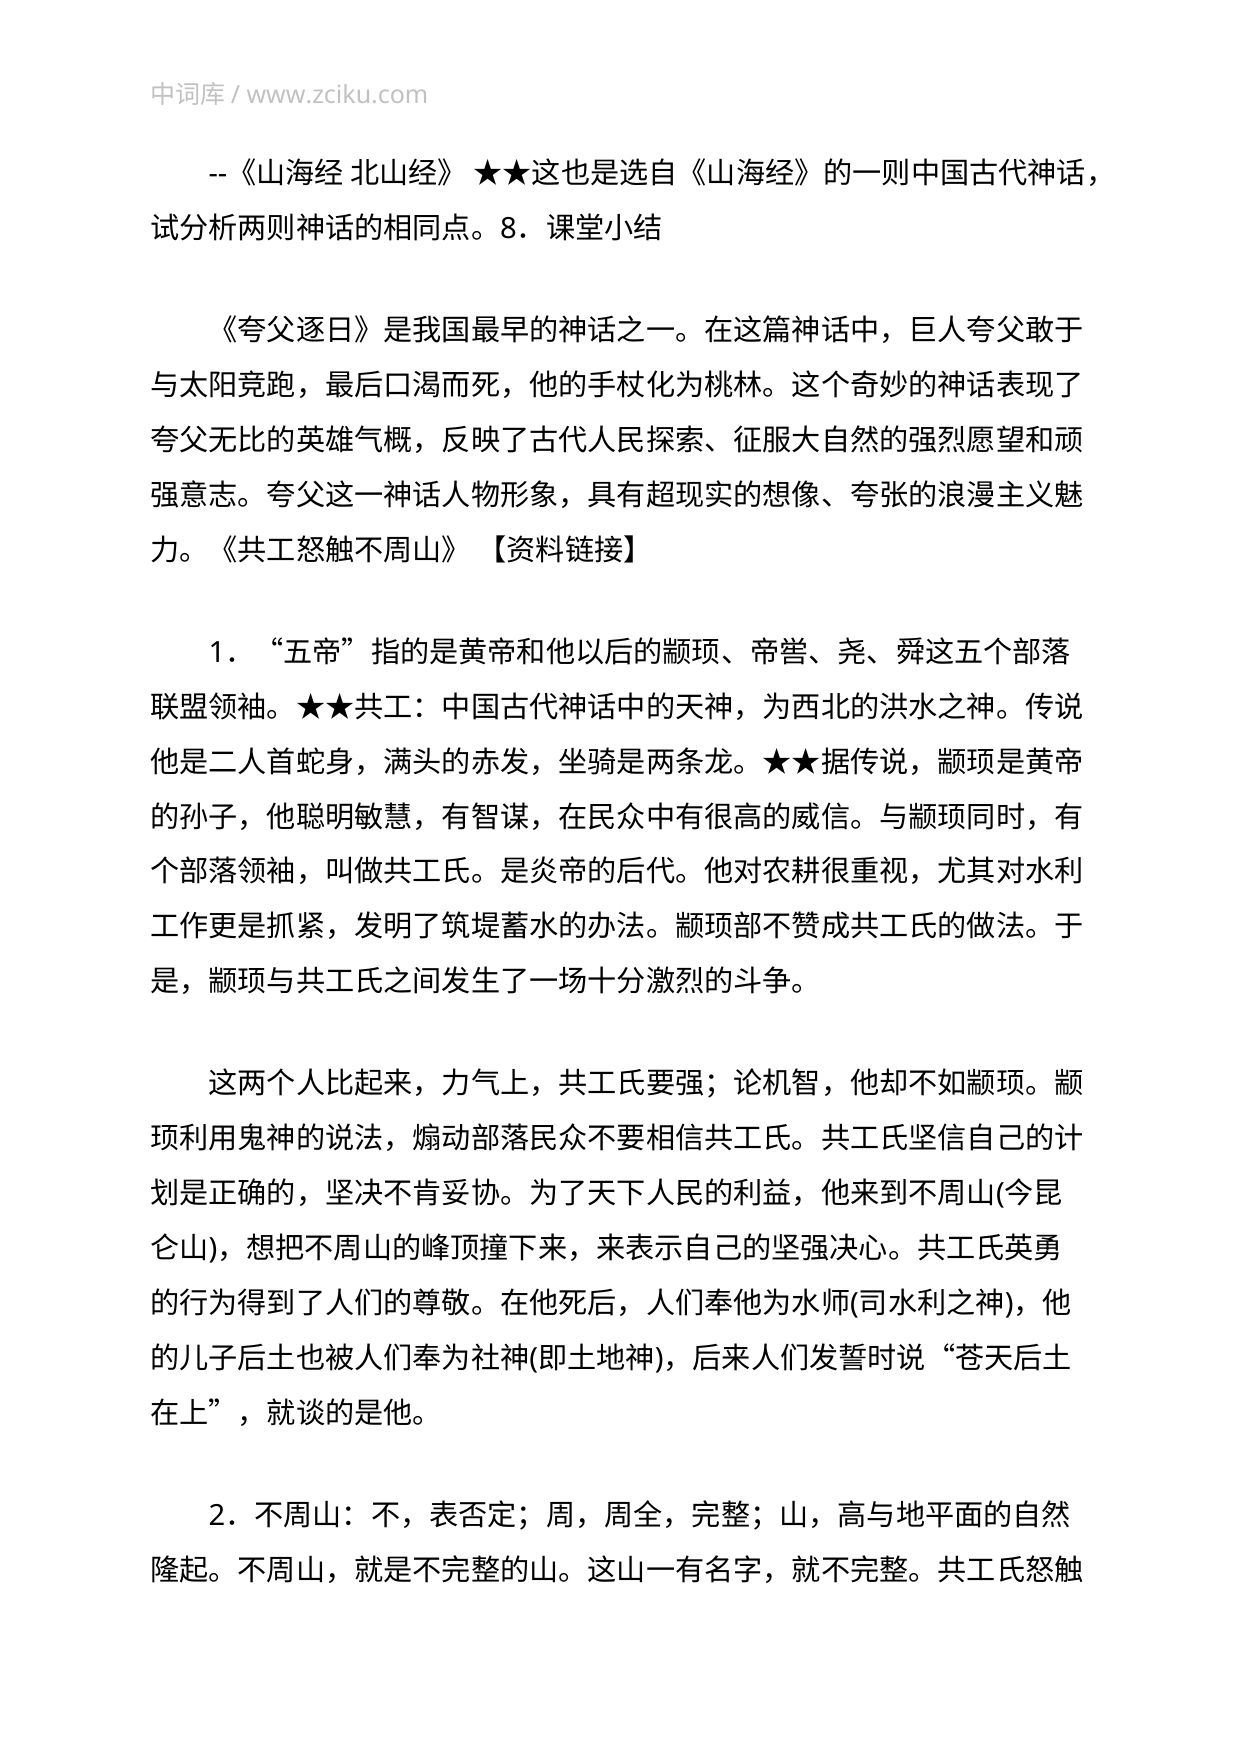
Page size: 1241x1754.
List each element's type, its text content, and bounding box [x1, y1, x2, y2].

text 1．“五帝”指的是黄帝和他以后的颛顼、帝喾、尧、舜这五个部落联盟领袖。★★共工：中国古代神话中的天神，为西北的洪水之神。传说他是二人首蛇身，满头的赤发，坐骑是两条龙。★★据传说，颛顼是黄帝的孙子，他聪明敏慧，有智谋，在民众中有很高的威信。与颛顼同时，有个部落领袖，叫做共工氏。是炎帝的后代。他对农耕很重视，尤其对水利工作更是抓紧，发明了筑堤蓄水的办法。颛顼部不赞成共工氏的做法。于是，颛顼与共工氏之间发生了一场十分激烈的斗争。 [150, 628, 1090, 1000]
text 《夸父逐日》是我国最早的神话之一。在这篇神话中，巨人夸父敢于与太阳竞跑，最后口渴而死，他的手杖化为桃林。这个奇妙的神话表现了夸父无比的英雄气概，反映了古代人民探索、征服大自然的强烈愿望和顽强意志。夸父这一神话人物形象，具有超现实的想像、夸张的浪漫主义魅力。《共工怒触不周山》 【资料链接】 [150, 307, 1090, 569]
text 这两个人比起来，力气上，共工氏要强；论机智，他却不如颛顼。颛顼利用鬼神的说法，煽动部落民众不要相信共工氏。共工氏坚信自己的计划是正确的，坚决不肯妥协。为了天下人民的利益，他来到不周山(今昆仑山)，想把不周山的峰顶撞下来，来表示自己的坚强决心。共工氏英勇的行为得到了人们的尊敬。在他死后，人们奉他为水师(司水利之神)，他的儿子后土也被人们奉为社神(即土地神)，后来人们发誓时说“苍天后土在上”，就谈的是他。 [150, 1059, 1090, 1432]
text --《山海经 北山经》 ★★这也是选自《山海经》的一则中国古代神话，试分析两则神话的相同点。8．课堂小结 [150, 150, 1090, 247]
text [150, 1491, 1090, 1588]
